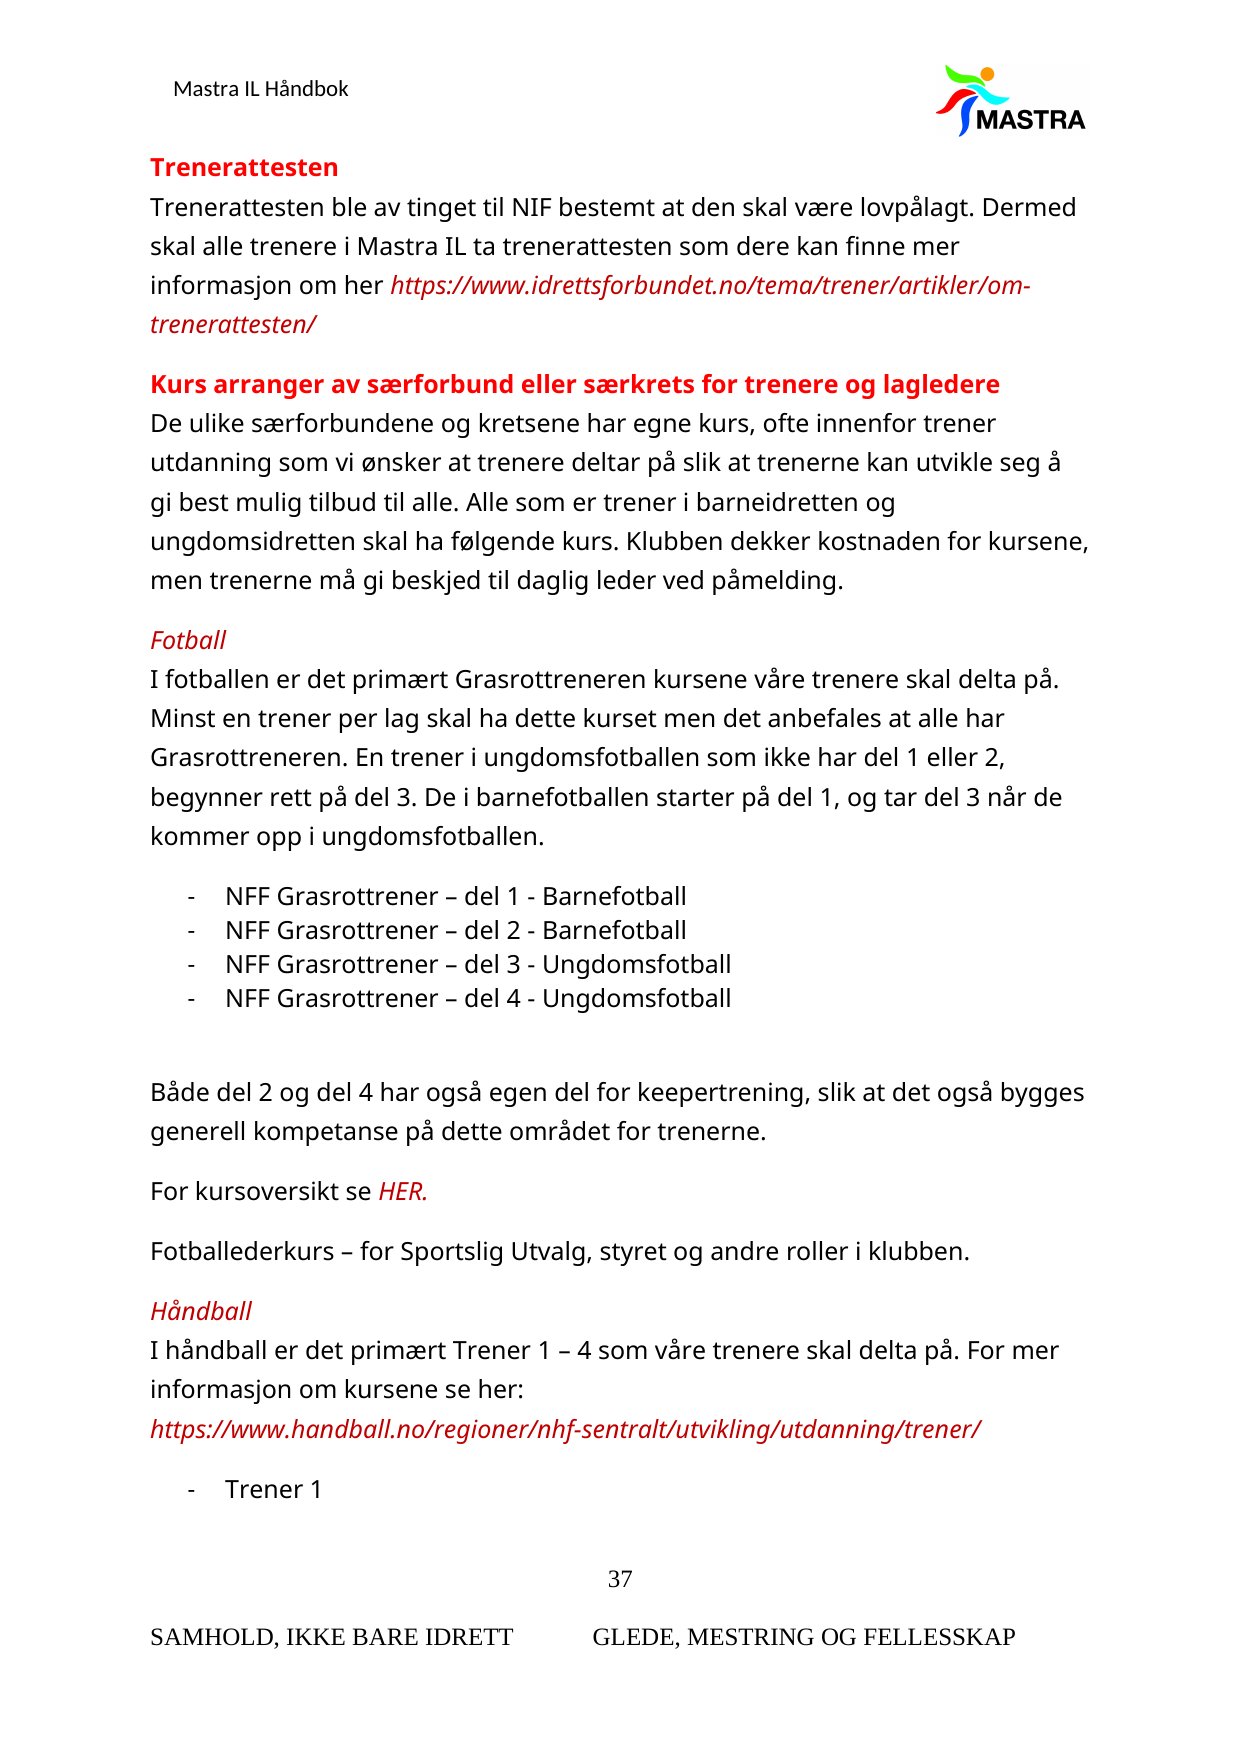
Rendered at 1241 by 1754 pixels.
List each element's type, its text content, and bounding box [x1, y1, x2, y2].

list NFF Grasrottrener – del 3 - Ungdomsfotball [187, 946, 1090, 981]
text Trenerattesten ble av tinget til NIF bestemt at den skal være lovpålagt. Dermed skal alle trenere i Mastra IL ta trenerattesten som dere kan finne mer informasjon om her https://www.idrettsforbundet.no/tema/trener/artikler/om-trenerattesten/ [150, 189, 1090, 341]
list NFF Grasrottrener – del 1 - Barnefotball [187, 878, 1090, 912]
subtitle Kurs arranger av særforbund eller særkrets for trenere og lagledere [150, 367, 1090, 401]
text Fotballederkurs – for Sportslig Utvalg, styret og andre roller i klubben. [150, 1234, 1090, 1268]
text For kursoversikt se HER. [150, 1174, 1090, 1208]
subtitle Fotball [150, 622, 1090, 657]
subtitle Håndball [150, 1294, 1090, 1328]
subtitle Trenerattesten [150, 150, 1090, 184]
list Trener 1 [187, 1471, 1090, 1505]
list NFF Grasrottrener – del 4 - Ungdomsfotball [187, 981, 1090, 1014]
list NFF Grasrottrener – del 2 - Barnefotball [187, 912, 1090, 946]
text I fotballen er det primært Grasrottreneren kursene våre trenere skal delta på. Minst en trener per lag skal ha dette kurset men det anbefales at alle har Grasrottreneren. En trener i ungdomsfotballen som ikke har del 1 eller 2, begynner rett på del 3. De i barnefotballen starter på del 1, og tar del 3 når de kommer opp i ungdomsfotballen. [150, 662, 1090, 852]
picture [936, 64, 1090, 137]
text I håndball er det primært Trener 1 – 4 som våre trenere skal delta på. For mer informasjon om kursene se her: https://www.handball.no/regioner/nhf-sentralt/utvikling/utdanning/trener/ [150, 1333, 1090, 1445]
text De ulike særforbundene og kretsene har egne kurs, ofte innenfor trener utdanning som vi ønsker at trenere deltar på slik at trenerne kan utvikle seg å gi best mulig tilbud til alle. Alle som er trener i barneidretten og ungdomsidretten skal ha følgende kurs. Klubben dekker kostnaden for kursene, men trenerne må gi beskjed til daglig leder ved påmelding. [150, 406, 1090, 597]
text Både del 2 og del 4 har også egen del for keepertrening, slik at det også bygges generell kompetanse på dette området for trenerne. [150, 1074, 1090, 1148]
